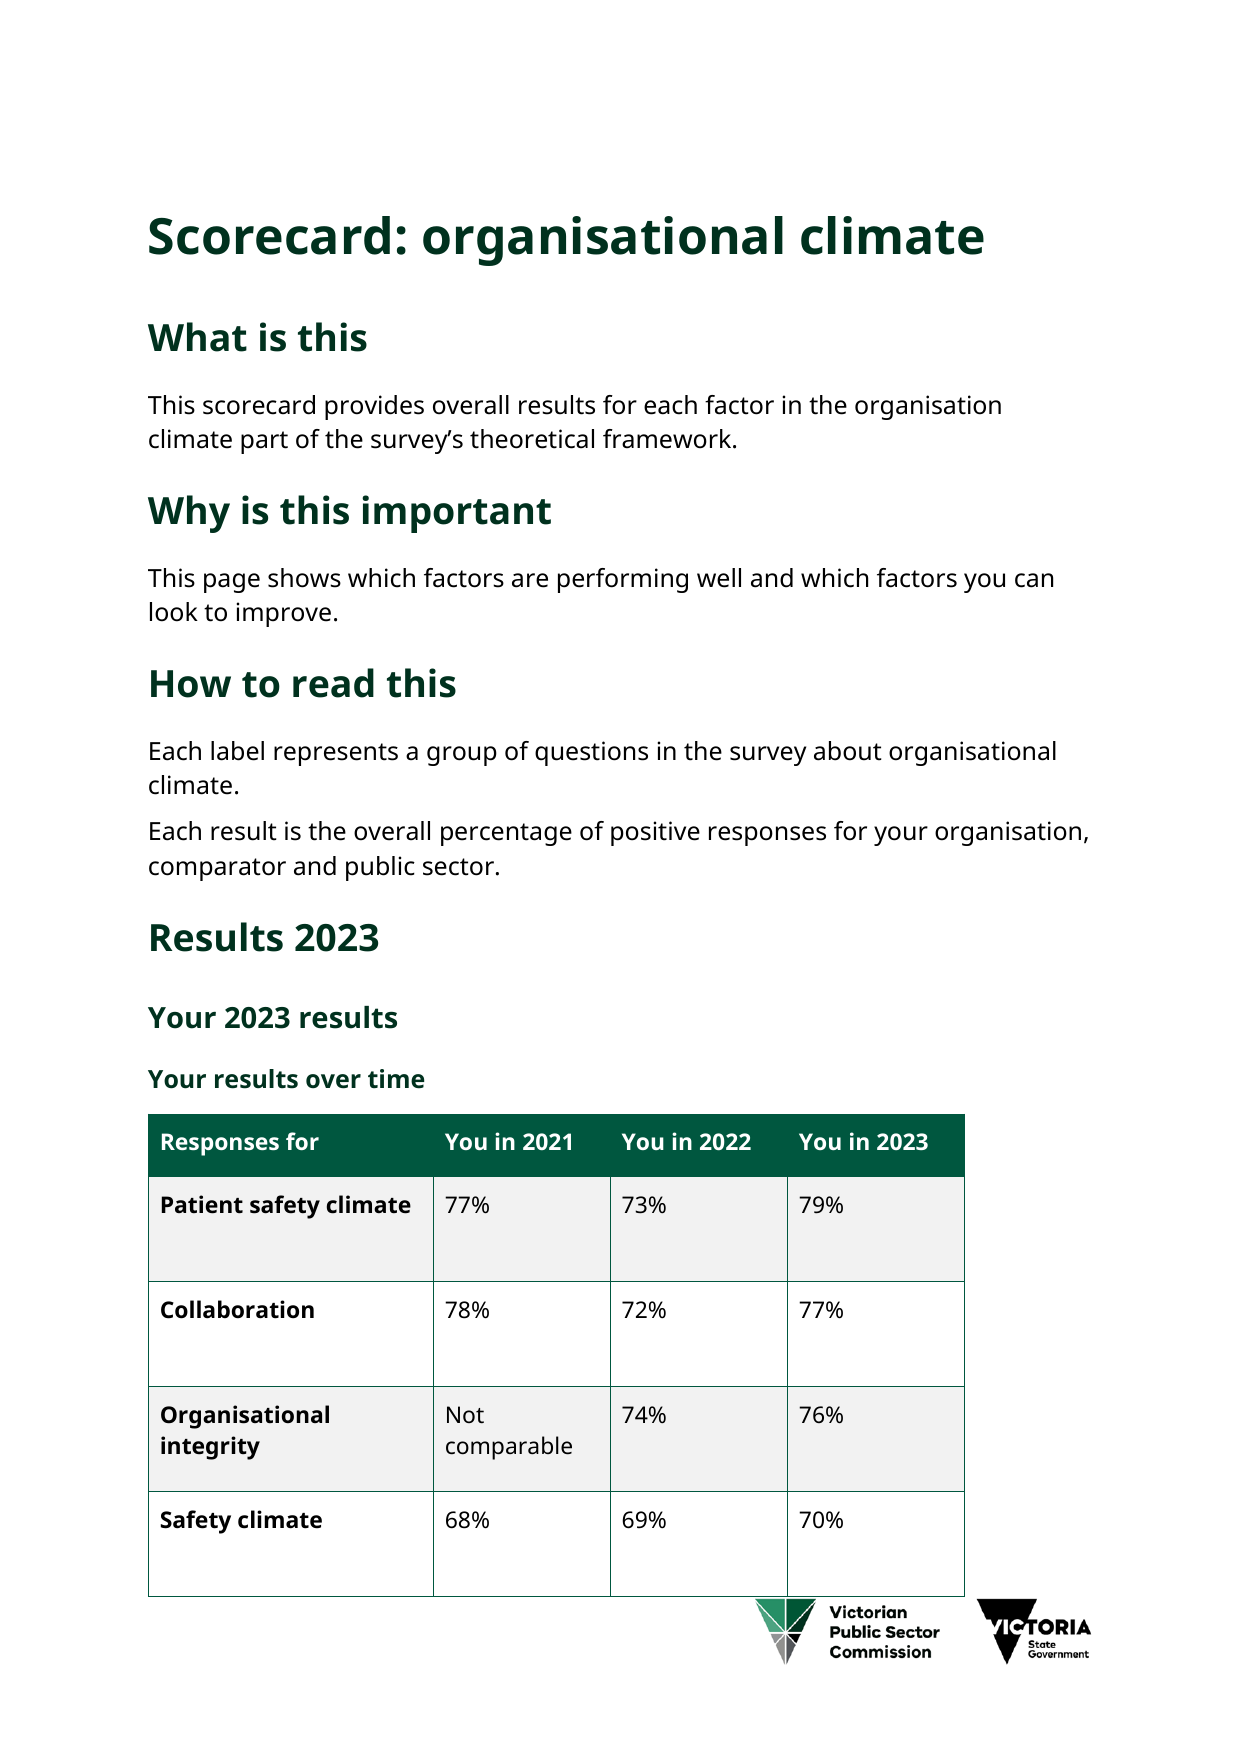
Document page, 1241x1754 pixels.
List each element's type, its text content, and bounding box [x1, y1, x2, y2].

text Each label represents a group of questions in the survey about organisational climate. [148, 733, 1092, 802]
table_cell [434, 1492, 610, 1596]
subtitle What is this [148, 311, 1092, 362]
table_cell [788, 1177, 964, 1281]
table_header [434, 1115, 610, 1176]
subtitle Results 2023 [148, 911, 1092, 962]
subtitle Scorecard: organisational climate [148, 201, 1092, 269]
subtitle Your results over time [148, 1062, 1092, 1096]
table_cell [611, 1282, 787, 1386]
subtitle Why is this important [148, 484, 1092, 536]
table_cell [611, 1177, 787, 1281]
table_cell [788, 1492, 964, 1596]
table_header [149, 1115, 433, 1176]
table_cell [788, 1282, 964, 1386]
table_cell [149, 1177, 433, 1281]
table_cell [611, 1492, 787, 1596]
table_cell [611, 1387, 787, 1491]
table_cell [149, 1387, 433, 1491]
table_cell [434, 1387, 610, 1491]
subtitle Your 2023 results [148, 998, 1092, 1037]
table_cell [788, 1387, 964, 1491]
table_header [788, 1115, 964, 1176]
text Each result is the overall percentage of positive responses for your organisation, comparator and public sector. [148, 814, 1092, 882]
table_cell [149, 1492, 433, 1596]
text This scorecard provides overall results for each factor in the organisation climate part of the survey’s theoretical framework. [148, 387, 1092, 455]
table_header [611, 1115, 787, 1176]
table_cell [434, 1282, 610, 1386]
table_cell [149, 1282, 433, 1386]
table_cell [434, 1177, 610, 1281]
picture [754, 1598, 1093, 1666]
text This page shows which factors are performing well and which factors you can look to improve. [148, 560, 1092, 628]
subtitle How to read this [148, 658, 1092, 709]
